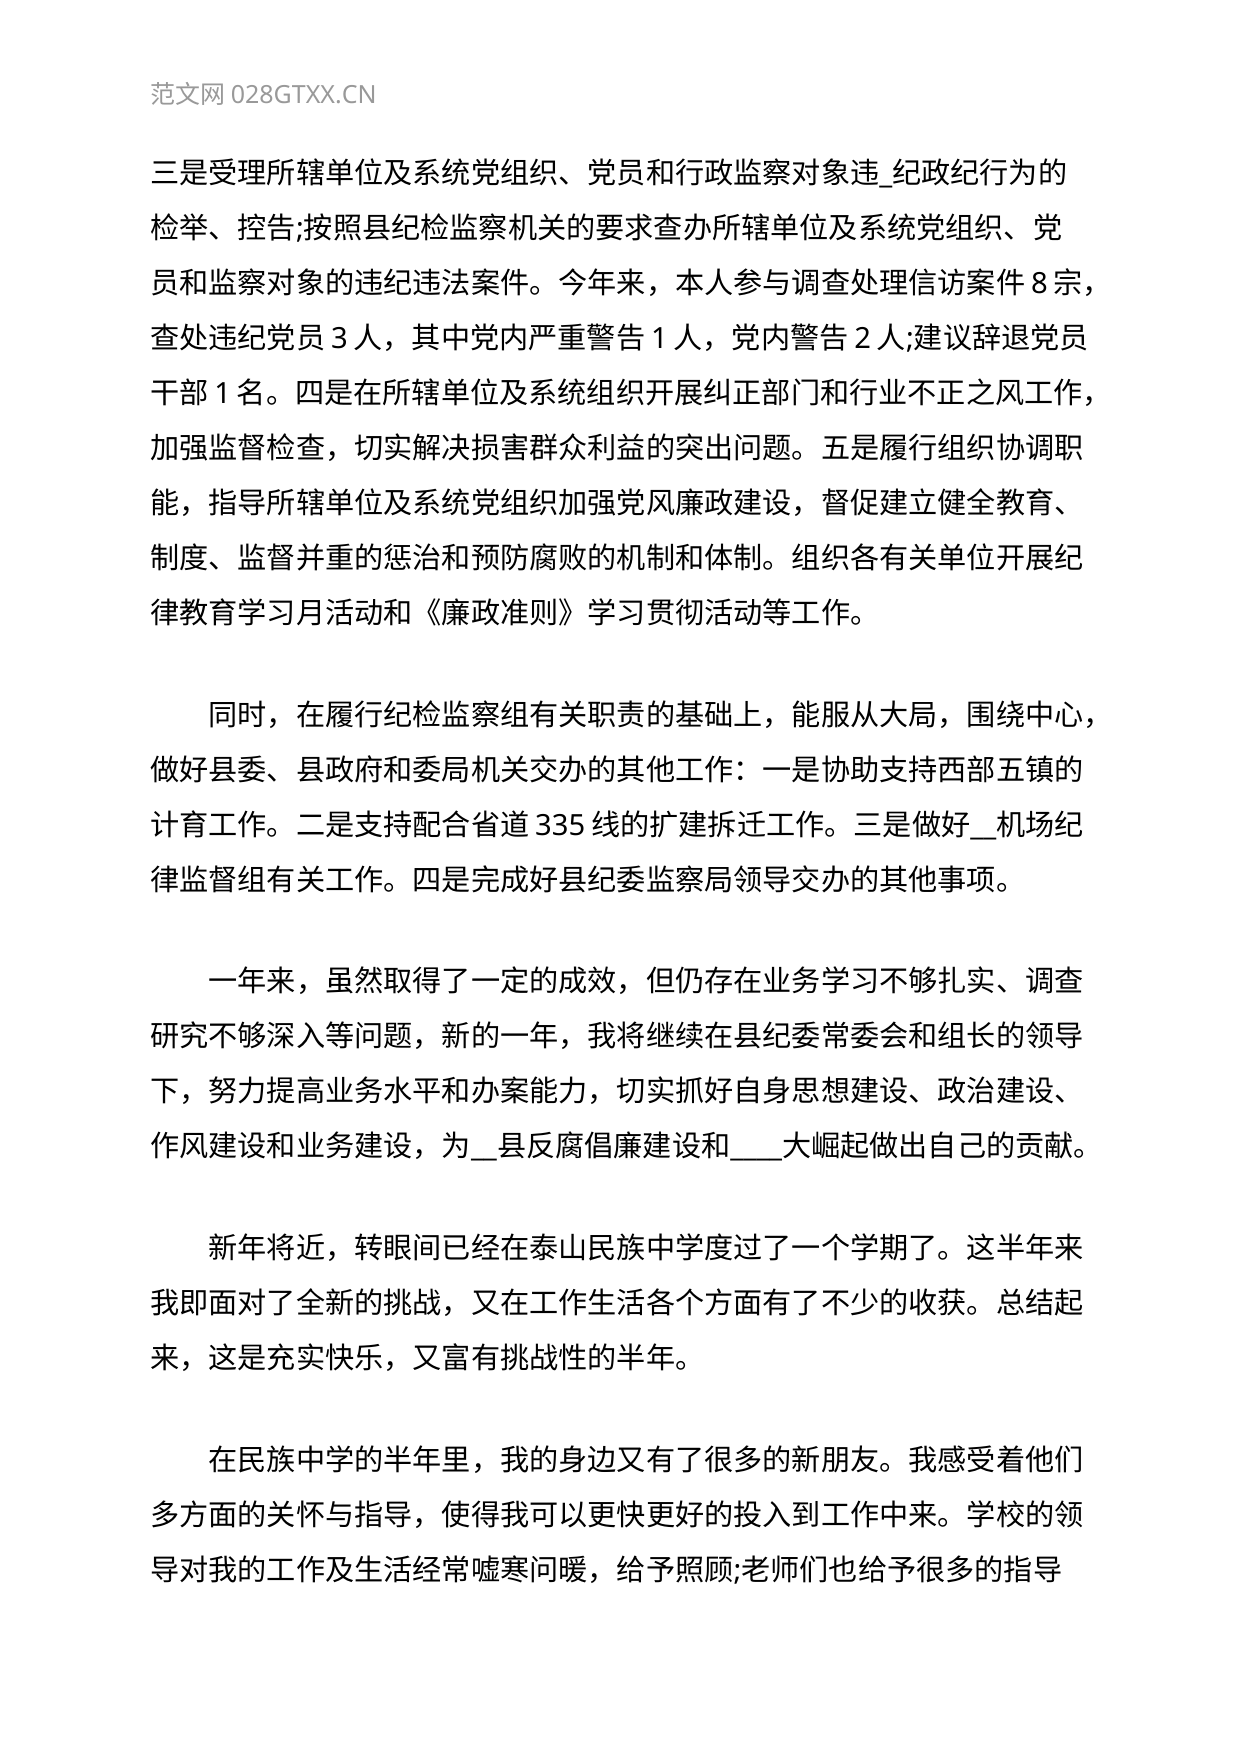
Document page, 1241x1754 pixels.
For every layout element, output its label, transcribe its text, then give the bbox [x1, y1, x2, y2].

text 同时，在履行纪检监察组有关职责的基础上，能服从大局，围绕中心，做好县委、县政府和委局机关交办的其他工作：一是协助支持西部五镇的计育工作。二是支持配合省道335线的扩建拆迁工作。三是做好__机场纪律监督组有关工作。四是完成好县纪委监察局领导交办的其他事项。 [150, 691, 1090, 898]
text 新年将近，转眼间已经在泰山民族中学度过了一个学期了。这半年来我即面对了全新的挑战，又在工作生活各个方面有了不少的收获。总结起来，这是充实快乐，又富有挑战性的半年。 [150, 1225, 1090, 1377]
text 一年来，虽然取得了一定的成效，但仍存在业务学习不够扎实、调查研究不够深入等问题，新的一年，我将继续在县纪委常委会和组长的领导下，努力提高业务水平和办案能力，切实抓好自身思想建设、政治建设、作风建设和业务建设，为__县反腐倡廉建设和____大崛起做出自己的贡献。 [150, 958, 1090, 1165]
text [150, 150, 1090, 632]
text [150, 1436, 1090, 1588]
